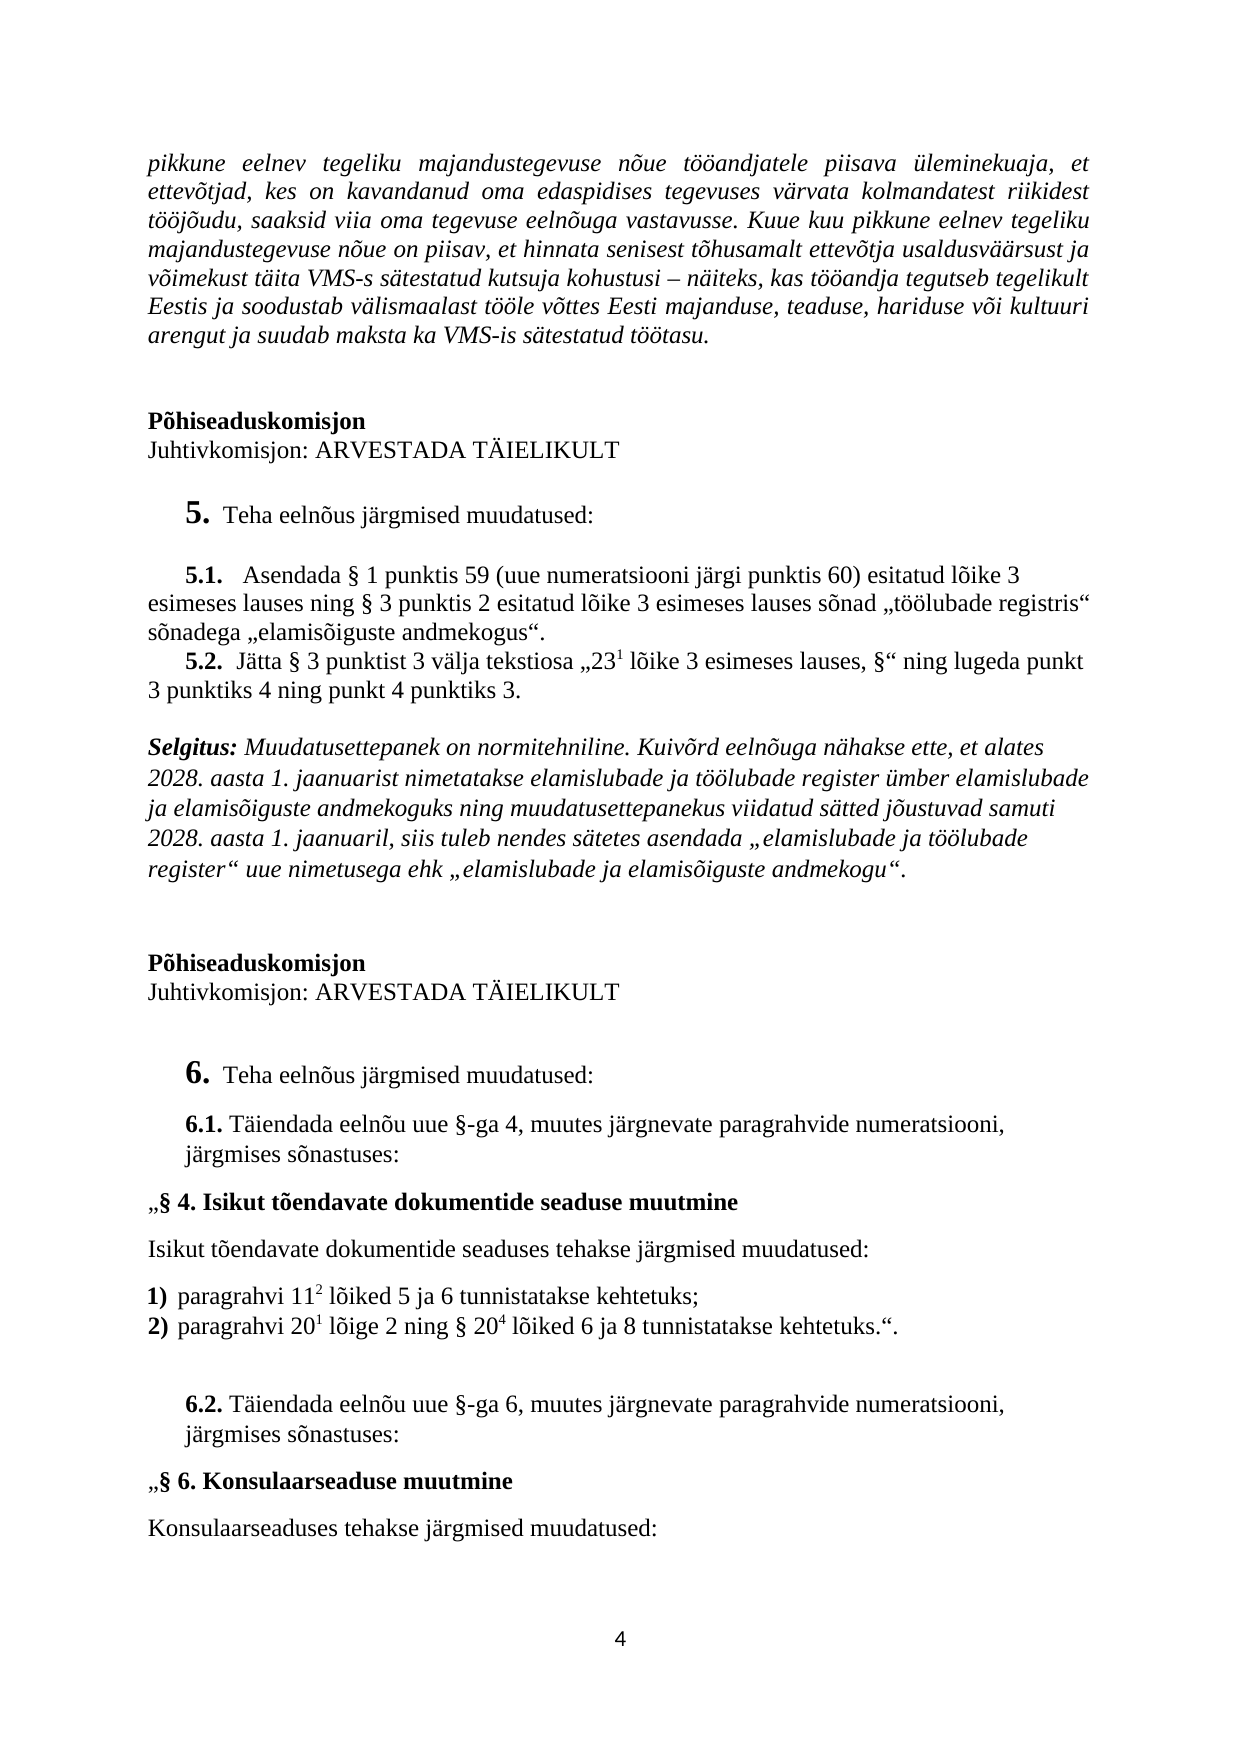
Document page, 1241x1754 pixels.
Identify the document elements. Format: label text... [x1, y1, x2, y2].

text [148, 148, 1093, 349]
list Asendada § 1 punktis 59 (uue numeratsiooni järgi punktis 60) esitatud lõike 3 esimeses lauses ning § 3 punktis 2 esitatud lõike 3 esimeses lauses sõnad „töölubade registris“ sõnadega „elamisõiguste andmekogus“. [148, 560, 1093, 646]
text „§ 4. Isikut tõendavate dokumentide seaduse muutmine [148, 1187, 1093, 1215]
list Teha eelnõus järgmised muudatused: [185, 1052, 1093, 1090]
text 6.1. Täiendada eelnõu uue §-ga 4, muutes järgnevate paragrahvide numeratsiooni, järgmises sõnastuses: [185, 1109, 1093, 1168]
text Juhtivkomisjon: ARVESTADA TÄIELIKULT [148, 435, 1093, 464]
list Teha eelnõus järgmised muudatused: [185, 493, 1093, 531]
text 6.2. Täiendada eelnõu uue §-ga 6, muutes järgnevate paragrahvide numeratsiooni, järgmises sõnastuses: [185, 1389, 1093, 1448]
text Konsulaarseaduses tehakse järgmised muudatused: [148, 1513, 1093, 1542]
text Isikut tõendavate dokumentide seaduses tehakse järgmised muudatused: [148, 1234, 1093, 1262]
list paragrahvi 201 lõige 2 ning § 204 lõiked 6 ja 8 tunnistatakse kehtetuks.“. [148, 1311, 1093, 1340]
text Selgitus: Muudatusettepanek on normitehniline. Kuivõrd eelnõuga nähakse ette, et alates 2028. aasta 1. jaanuarist nimetatakse elamislubade ja töölubade register ümber elamislubade ja elamisõiguste andmekoguks ning muudatusettepanekus viidatud sätted jõustuvad samuti 2028. aasta 1. jaanuaril, siis tuleb nendes sätetes asendada „elamislubade ja töölubade register“ uue nimetusega ehk „elamislubade ja elamisõiguste andmekogu“. [148, 732, 1093, 883]
list paragrahvi 112 lõiked 5 ja 6 tunnistatakse kehtetuks; [146, 1281, 1093, 1309]
text Põhiseaduskomisjon [148, 406, 1093, 435]
text „§ 6. Konsulaarseaduse muutmine [148, 1466, 1093, 1495]
text Põhiseaduskomisjon [148, 948, 1093, 977]
text Juhtivkomisjon: ARVESTADA TÄIELIKULT [148, 977, 1093, 1006]
list Jätta § 3 punktist 3 välja tekstiosa „231 lõike 3 esimeses lauses, §“ ning lugeda punkt 3 punktiks 4 ning punkt 4 punktiks 3. [148, 646, 1093, 703]
